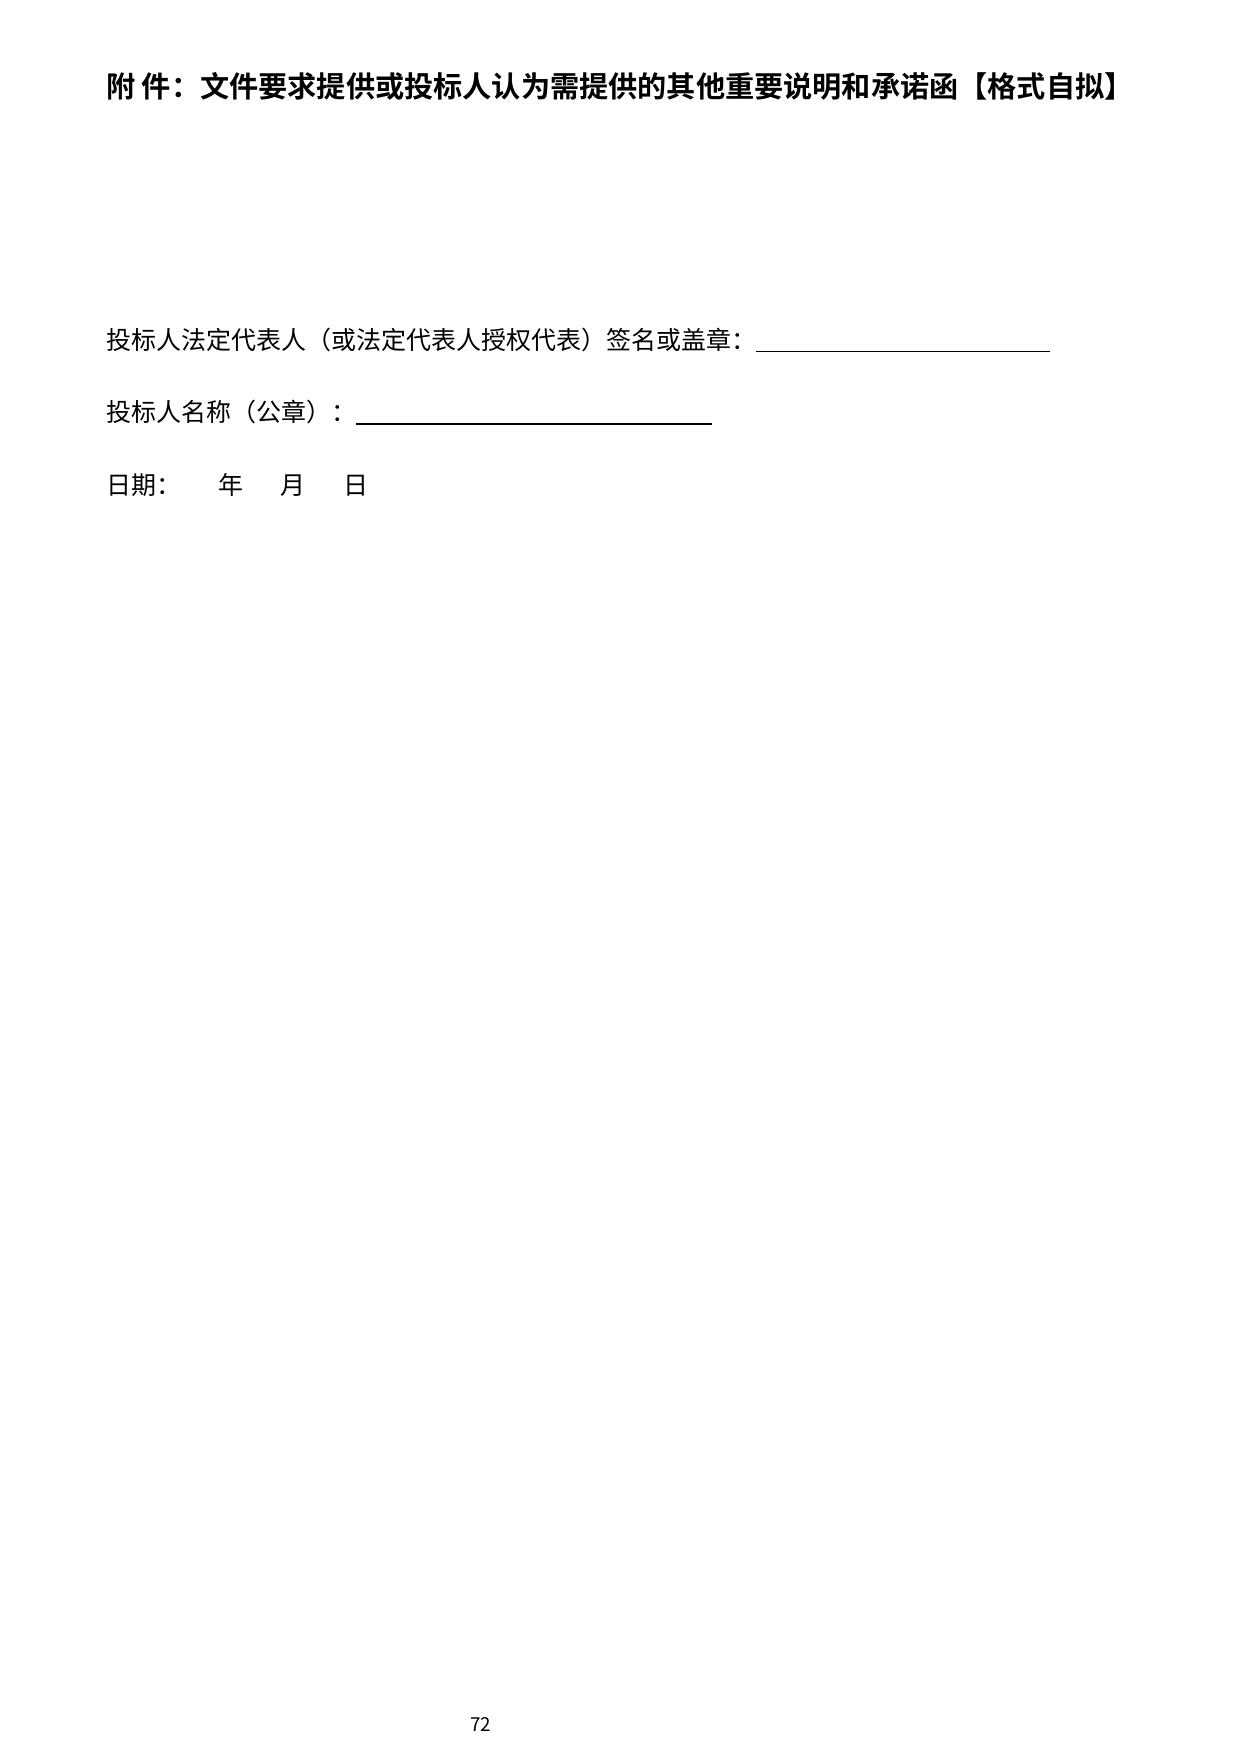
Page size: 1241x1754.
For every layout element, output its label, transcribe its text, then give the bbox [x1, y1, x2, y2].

text 投标人法定代表人（或法定代表人授权代表）签名或盖章： [106, 320, 1096, 356]
text 日期： 年 月 日 [106, 465, 1181, 501]
subtitle 附 件：文件要求提供或投标人认为需提供的其他重要说明和承诺函【格式自拟】 [106, 63, 1181, 106]
text 投标人名称（公章）： [106, 393, 1096, 429]
